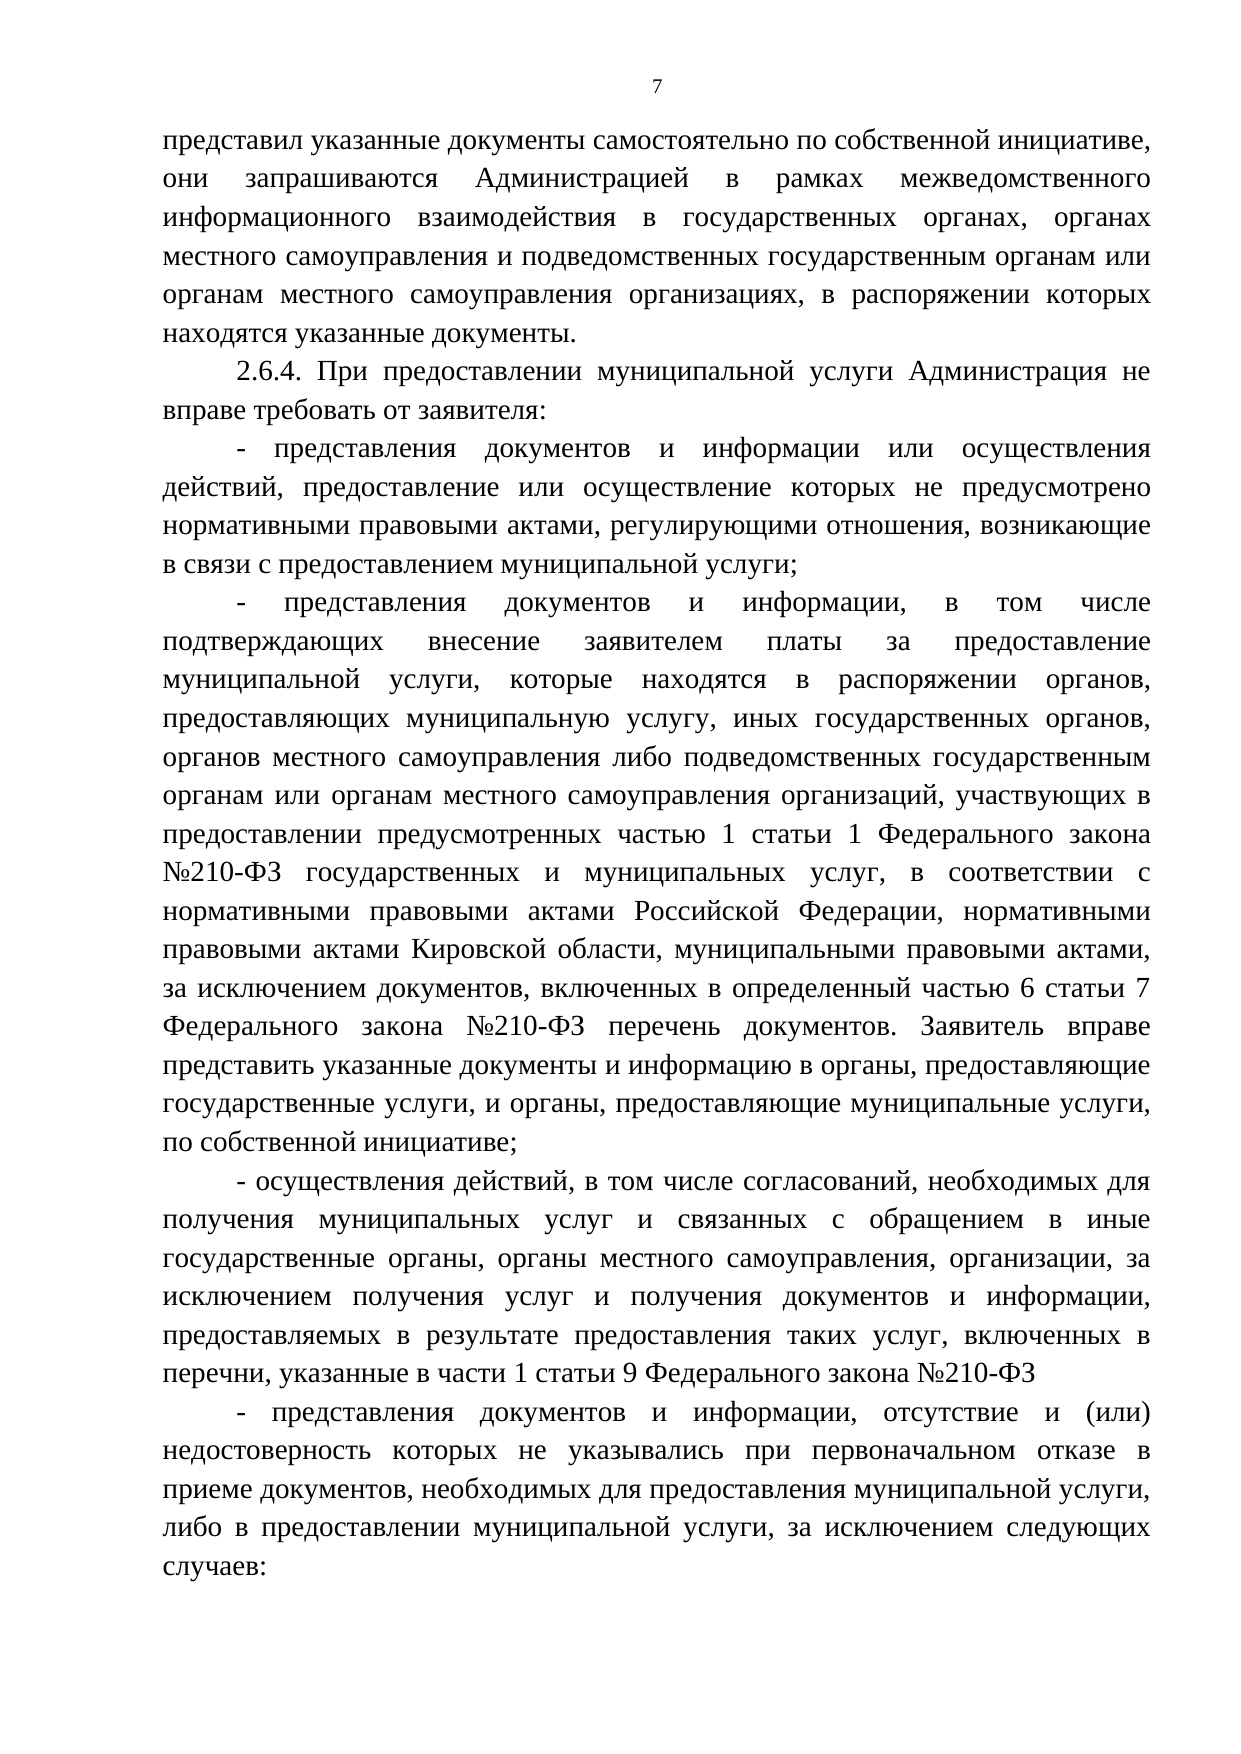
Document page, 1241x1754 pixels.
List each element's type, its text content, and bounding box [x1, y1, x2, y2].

text 2.6.4. При предоставлении муниципальной услуги Администрация не вправе требовать от заявителя: [162, 353, 1152, 425]
text - осуществления действий, в том числе согласований, необходимых для получения муниципальных услуг и связанных с обращением в иные государственные органы, органы местного самоуправления, организации, за исключением получения услуг и получения документов и информации, предоставляемых в результате предоставления таких услуг, включенных в перечни, указанные в части 1 статьи 9 Федерального закона №210-ФЗ [162, 1163, 1152, 1389]
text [162, 122, 1152, 348]
text - представления документов и информации, отсутствие и (или) недостоверность которых не указывались при первоначальном отказе в приеме документов, необходимых для предоставления муниципальной услуги, либо в предоставлении муниципальной услуги, за исключением следующих случаев: [162, 1394, 1152, 1582]
text - представления документов и информации, в том числе подтверждающих внесение заявителем платы за предоставление муниципальной услуги, которые находятся в распоряжении органов, предоставляющих муниципальную услугу, иных государственных органов, органов местного самоуправления либо подведомственных государственным органам или органам местного самоуправления организаций, участвующих в предоставлении предусмотренных частью 1 статьи 1 Федерального закона №210-ФЗ государственных и муниципальных услуг, в соответствии с нормативными правовыми актами Российской Федерации, нормативными правовыми актами Кировской области, муниципальными правовыми актами, за исключением документов, включенных в определенный частью 6 статьи 7 Федерального закона №210-ФЗ перечень документов. Заявитель вправе представить указанные документы и информацию в органы, предоставляющие государственные услуги, и органы, предоставляющие муниципальные услуги, по собственной инициативе; [162, 584, 1152, 1158]
text - представления документов и информации или осуществления действий, предоставление или осуществление которых не предусмотрено нормативными правовыми актами, регулирующими отношения, возникающие в связи с предоставлением муниципальной услуги; [162, 430, 1152, 579]
